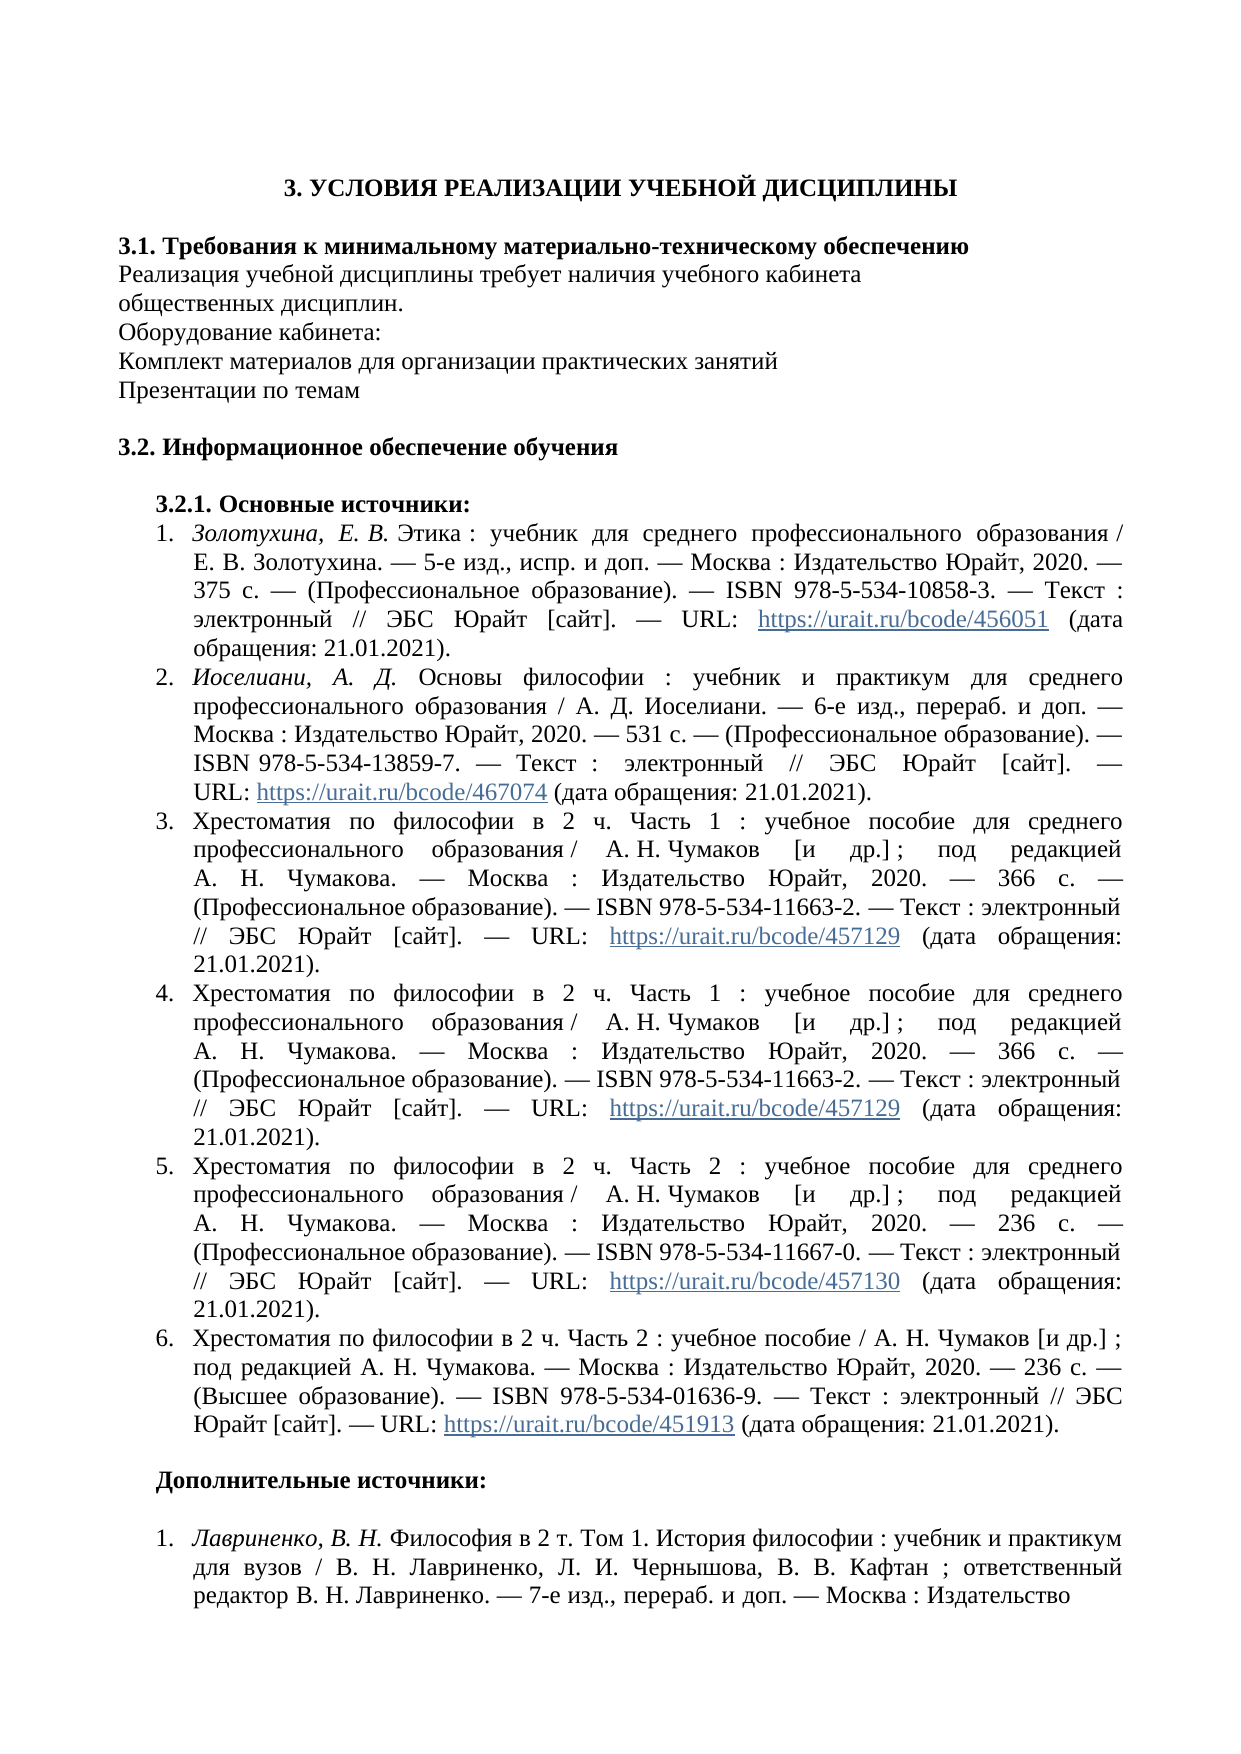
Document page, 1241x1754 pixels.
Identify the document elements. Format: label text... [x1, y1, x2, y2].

list Хрестоматия по философии в 2 ч. Часть 1 : учебное пособие для среднего профессионального образования / А. Н. Чумаков [и др.] ; под редакцией А. Н. Чумакова. — Москва : Издательство Юрайт, 2020. — 366 с. — (Профессиональное образование). — ISBN 978-5-534-11663-2. — Текст : электронный [155, 978, 1123, 1093]
list Требования к минимальному материально-техническому обеспечению Реализация учебной дисциплины требует наличия учебного кабинета общественных дисциплин. [118, 231, 1023, 317]
list Золотухина, Е. В. Этика : учебник для среднего профессионального образования / Е. В. Золотухина. — 5-е изд., испр. и доп. — Москва : Издательство Юрайт, 2020. — 375 с. — (Профессиональное образование). — ISBN 978-5-534-10858-3. — Текст : электронный // ЭБС Юрайт [сайт]. — URL: https://urait.ru/bcode/456051 (дата обращения: 21.01.2021). [155, 518, 1123, 662]
list Основные источники: [155, 489, 1161, 518]
text // ЭБС Юрайт [сайт]. — URL: https://urait.ru/bcode/457130 (дата обращения: 21.01.2021). [193, 1266, 1123, 1323]
subtitle Информационное обеспечение обучения [118, 432, 1161, 461]
list Хрестоматия по философии в 2 ч. Часть 2 : учебное пособие для среднего профессионального образования / А. Н. Чумаков [и др.] ; под редакцией А. Н. Чумакова. — Москва : Издательство Юрайт, 2020. — 236 с. — (Профессиональное образование). — ISBN 978-5-534-11667-0. — Текст : электронный [155, 1151, 1123, 1266]
list Лавриненко, В. Н. Философия в 2 т. Том 1. История философии : учебник и практикум для вузов / В. Н. Лавриненко, Л. И. Чернышова, В. В. Кафтан ; ответственный редактор В. Н. Лавриненко. — 7-е изд., перераб. и доп. — Москва : Издательство [155, 1523, 1123, 1609]
list Хрестоматия по философии в 2 ч. Часть 2 : учебное пособие / А. Н. Чумаков [и др.] ; под редакцией А. Н. Чумакова. — Москва : Издательство Юрайт, 2020. — 236 с. — (Высшее образование). — ISBN 978-5-534-01636-9. — Текст : электронный // ЭБС Юрайт [сайт]. — URL: https://urait.ru/bcode/451913 (дата обращения: 21.01.2021). [155, 1323, 1123, 1438]
list Хрестоматия по философии в 2 ч. Часть 1 : учебное пособие для среднего профессионального образования / А. Н. Чумаков [и др.] ; под редакцией А. Н. Чумакова. — Москва : Издательство Юрайт, 2020. — 366 с. — (Профессиональное образование). — ISBN 978-5-534-11663-2. — Текст : электронный [155, 806, 1123, 921]
list Иоселиани, А. Д. Основы философии : учебник и практикум для среднего профессионального образования / А. Д. Иоселиани. — 6-е изд., перераб. и доп. — Москва : Издательство Юрайт, 2020. — 531 с. — (Профессиональное образование). — ISBN 978-5-534-13859-7. — Текст : электронный // ЭБС Юрайт [сайт]. — URL: https://urait.ru/bcode/467074 (дата обращения: 21.01.2021). [155, 662, 1123, 806]
list УСЛОВИЯ РЕАЛИЗАЦИИ УЧЕБНОЙ ДИСЦИПЛИНЫ [283, 173, 1161, 202]
text // ЭБС Юрайт [сайт]. — URL: https://urait.ru/bcode/457129 (дата обращения: 21.01.2021). [193, 1093, 1123, 1151]
text // ЭБС Юрайт [сайт]. — URL: https://urait.ru/bcode/457129 (дата обращения: 21.01.2021). [193, 921, 1123, 978]
subtitle Дополнительные источники: [156, 1466, 1161, 1494]
text Комплект материалов для организации практических занятий Презентации по темам [118, 346, 908, 403]
text Оборудование кабинета: [118, 317, 1161, 346]
